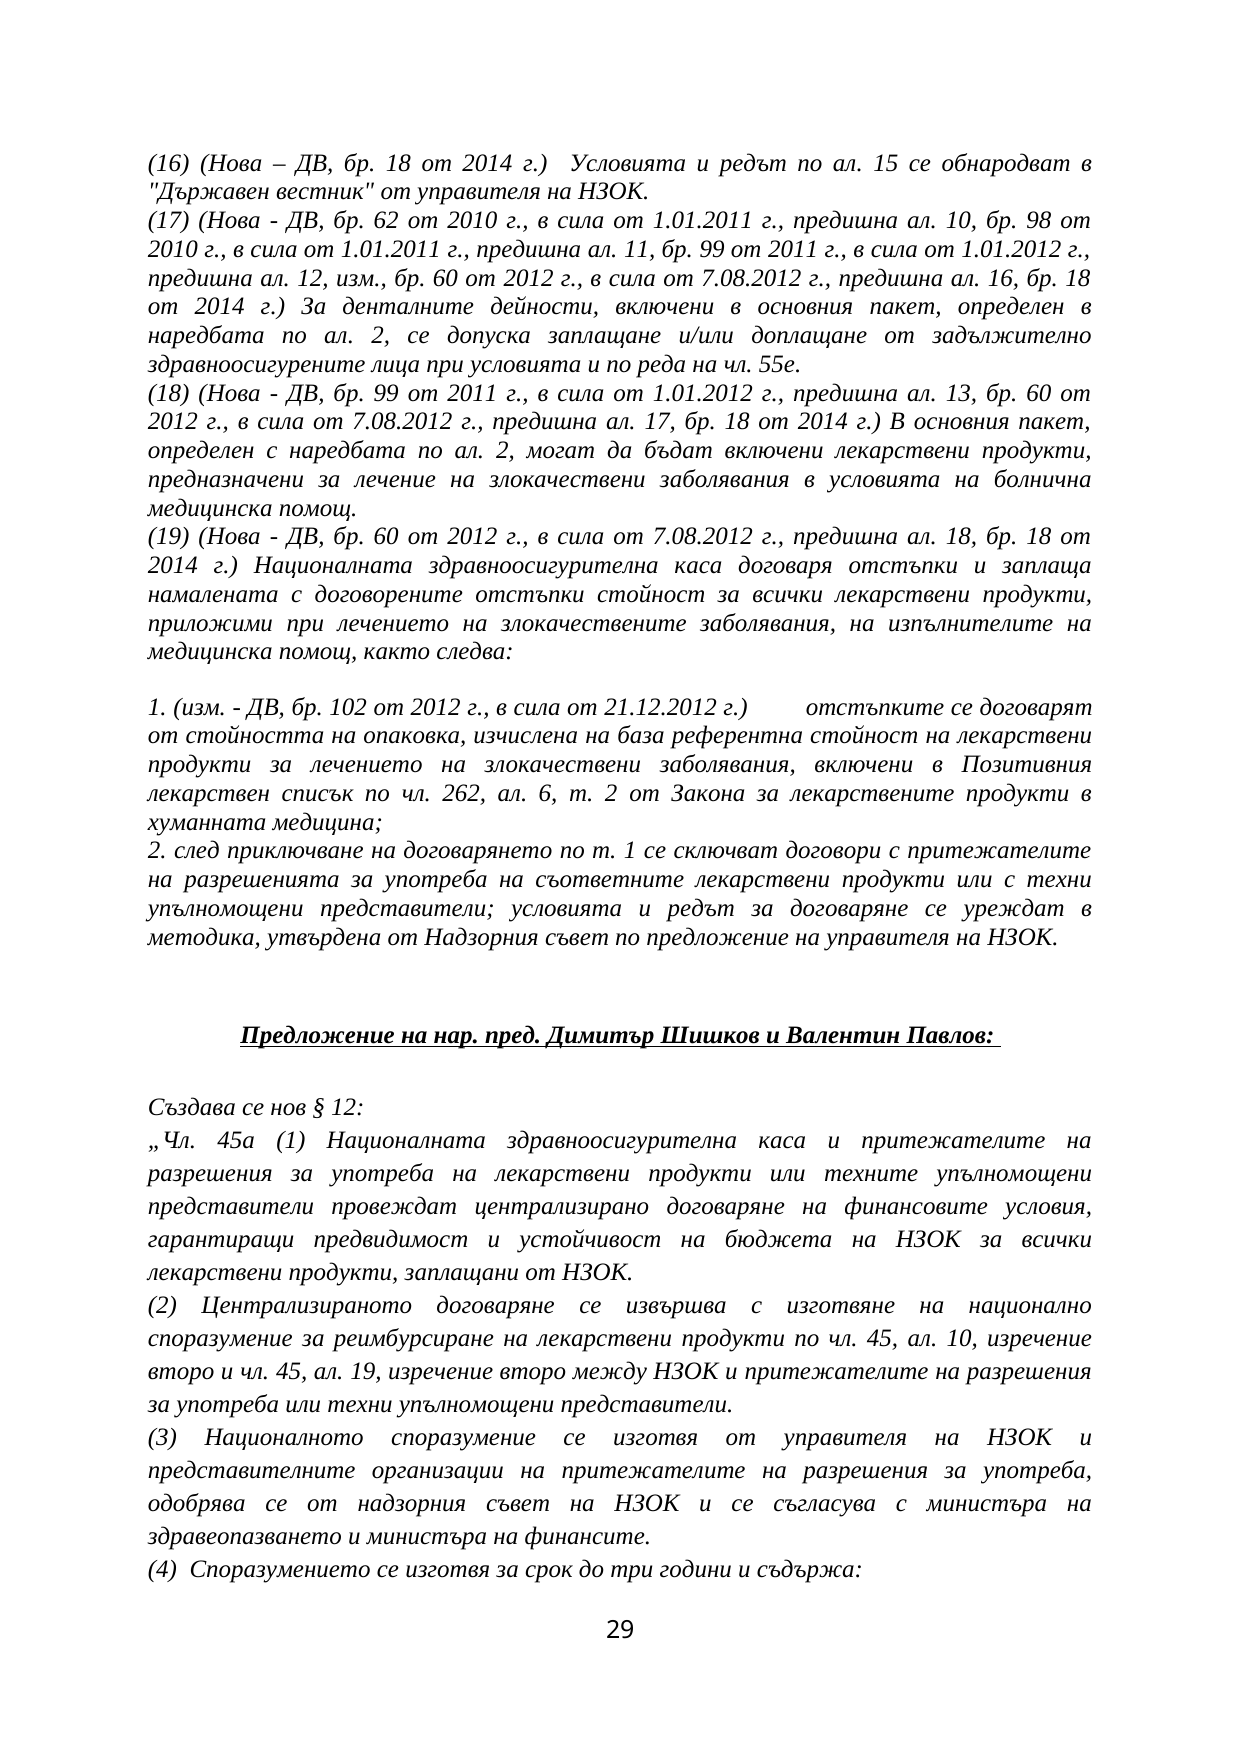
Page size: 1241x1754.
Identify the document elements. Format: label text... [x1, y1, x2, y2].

text (4) Споразумението се изготвя за срок до три години и съдържа: [148, 1554, 1093, 1583]
text 1. (изм. - ДВ, бр. 102 от 2012 г., в сила от 21.12.2012 г.) отстъпките се договарят от стойността на опаковка, изчислена на база референтна стойност на лекарствени продукти за лечението на злокачествени заболявания, включени в Позитивния лекарствен списък по чл. 262, ал. 6, т. 2 от Закона за лекарствените продукти в хуманната медицина; [148, 665, 1093, 836]
text Създава се нов § 12: [148, 1092, 1093, 1121]
text (2) Централизираното договаряне се извършва с изготвяне на национално споразумение за реимбурсиране на лекарствени продукти по чл. 45, ал. 10, изречение второ и чл. 45, ал. 19, изречение второ между НЗОК и притежателите на разрешения за употреба или техни упълномощени представители. [148, 1290, 1093, 1418]
text (17) (Нова - ДВ, бр. 62 от 2010 г., в сила от 1.01.2011 г., предишна ал. 10, бр. 98 от 2010 г., в сила от 1.01.2011 г., предишна ал. 11, бр. 99 от 2011 г., в сила от 1.01.2012 г., предишна ал. 12, изм., бр. 60 от 2012 г., в сила от 7.08.2012 г., предишна ал. 16, бр. 18 от 2014 г.) За денталните дейности, включени в основния пакет, определен в наредбата по ал. 2, се допуска заплащане и/или доплащане от задължително здравноосигурените лица при условията и по реда на чл. 55е. [148, 205, 1093, 378]
text 2. след приключване на договарянето по т. 1 се сключват договори с притежателите на разрешенията за употреба на съответните лекарствени продукти или с техни упълномощени представители; условията и редът за договаряне се уреждат в методика, утвърдена от Надзорния съвет по предложение на управителя на НЗОК. [148, 836, 1093, 951]
text (16) (Нова – ДВ, бр. 18 от 2014 г.) Условията и редът по ал. 15 се обнародват в "Държавен вестник" от управителя на НЗОК. [148, 148, 1093, 205]
text (18) (Нова - ДВ, бр. 99 от 2011 г., в сила от 1.01.2012 г., предишна ал. 13, бр. 60 от 2012 г., в сила от 7.08.2012 г., предишна ал. 17, бр. 18 от 2014 г.) В основния пакет, определен с наредбата по ал. 2, могат да бъдат включени лекарствени продукти, предназначени за лечение на злокачествени заболявания в условията на болнична медицинска помощ. [148, 378, 1093, 521]
text (3) Националното споразумение се изготвя от управителя на НЗОК и представителните организации на притежателите на разрешения за употреба, одобрява се от надзорния съвет на НЗОК и се съгласува с министъра на здравеопазването и министъра на финансите. [148, 1422, 1093, 1550]
text „Чл. 45а (1) Националната здравноосигурителна каса и притежателите на разрешения за употреба на лекарствени продукти или техните упълномощени представители провеждат централизирано договаряне на финансовите условия, гарантиращи предвидимост и устойчивост на бюджета на НЗОК за всички лекарствени продукти, заплащани от НЗОК. [148, 1125, 1093, 1286]
text Предложение на нар. пред. Димитър Шишков и Валентин Павлов: [148, 1021, 1093, 1049]
text (19) (Нова - ДВ, бр. 60 от 2012 г., в сила от 7.08.2012 г., предишна ал. 18, бр. 18 от 2014 г.) Националната здравноосигурителна каса договаря отстъпки и заплаща намалената с договорените отстъпки стойност за всички лекарствени продукти, приложими при лечението на злокачествените заболявания, на изпълнителите на медицинска помощ, както следва: [148, 521, 1093, 665]
